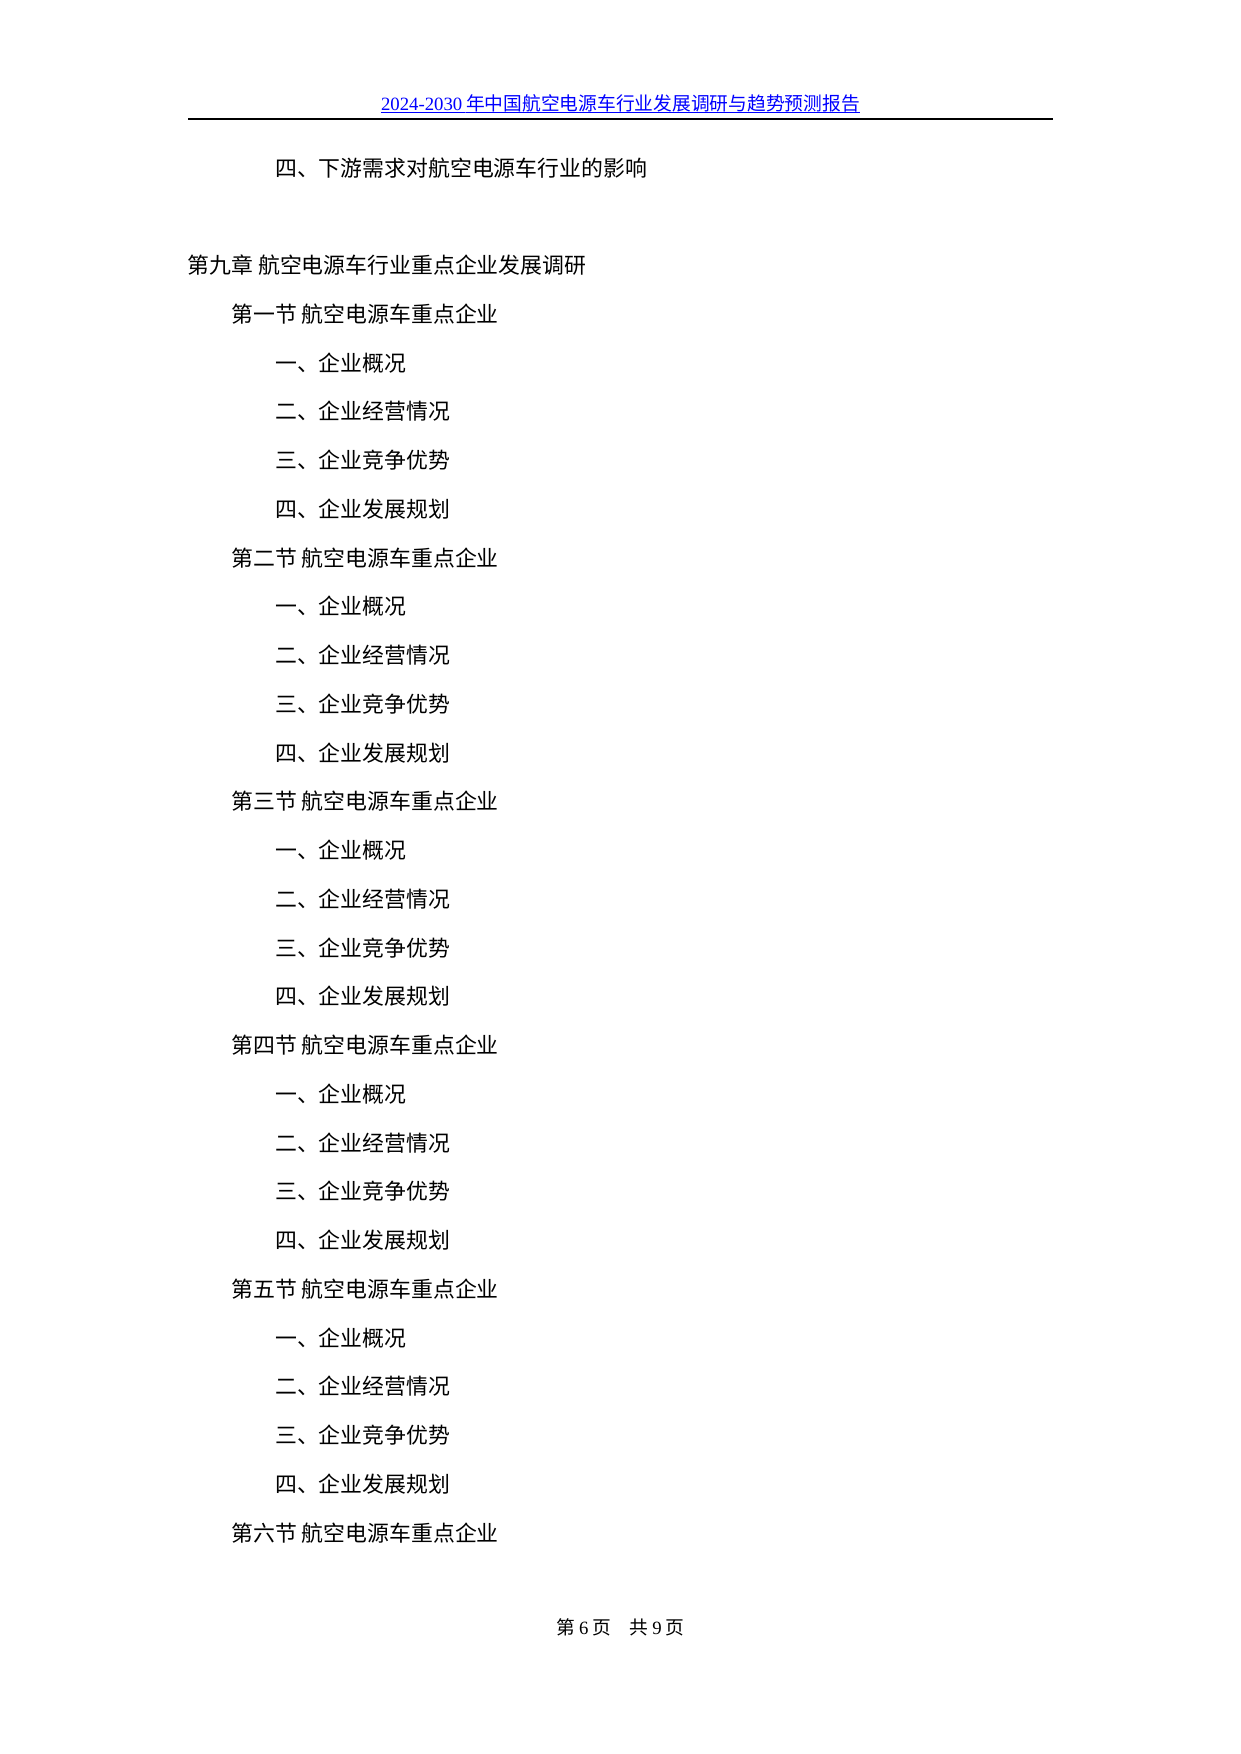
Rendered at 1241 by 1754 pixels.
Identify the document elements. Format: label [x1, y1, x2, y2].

text [187, 150, 1053, 1548]
